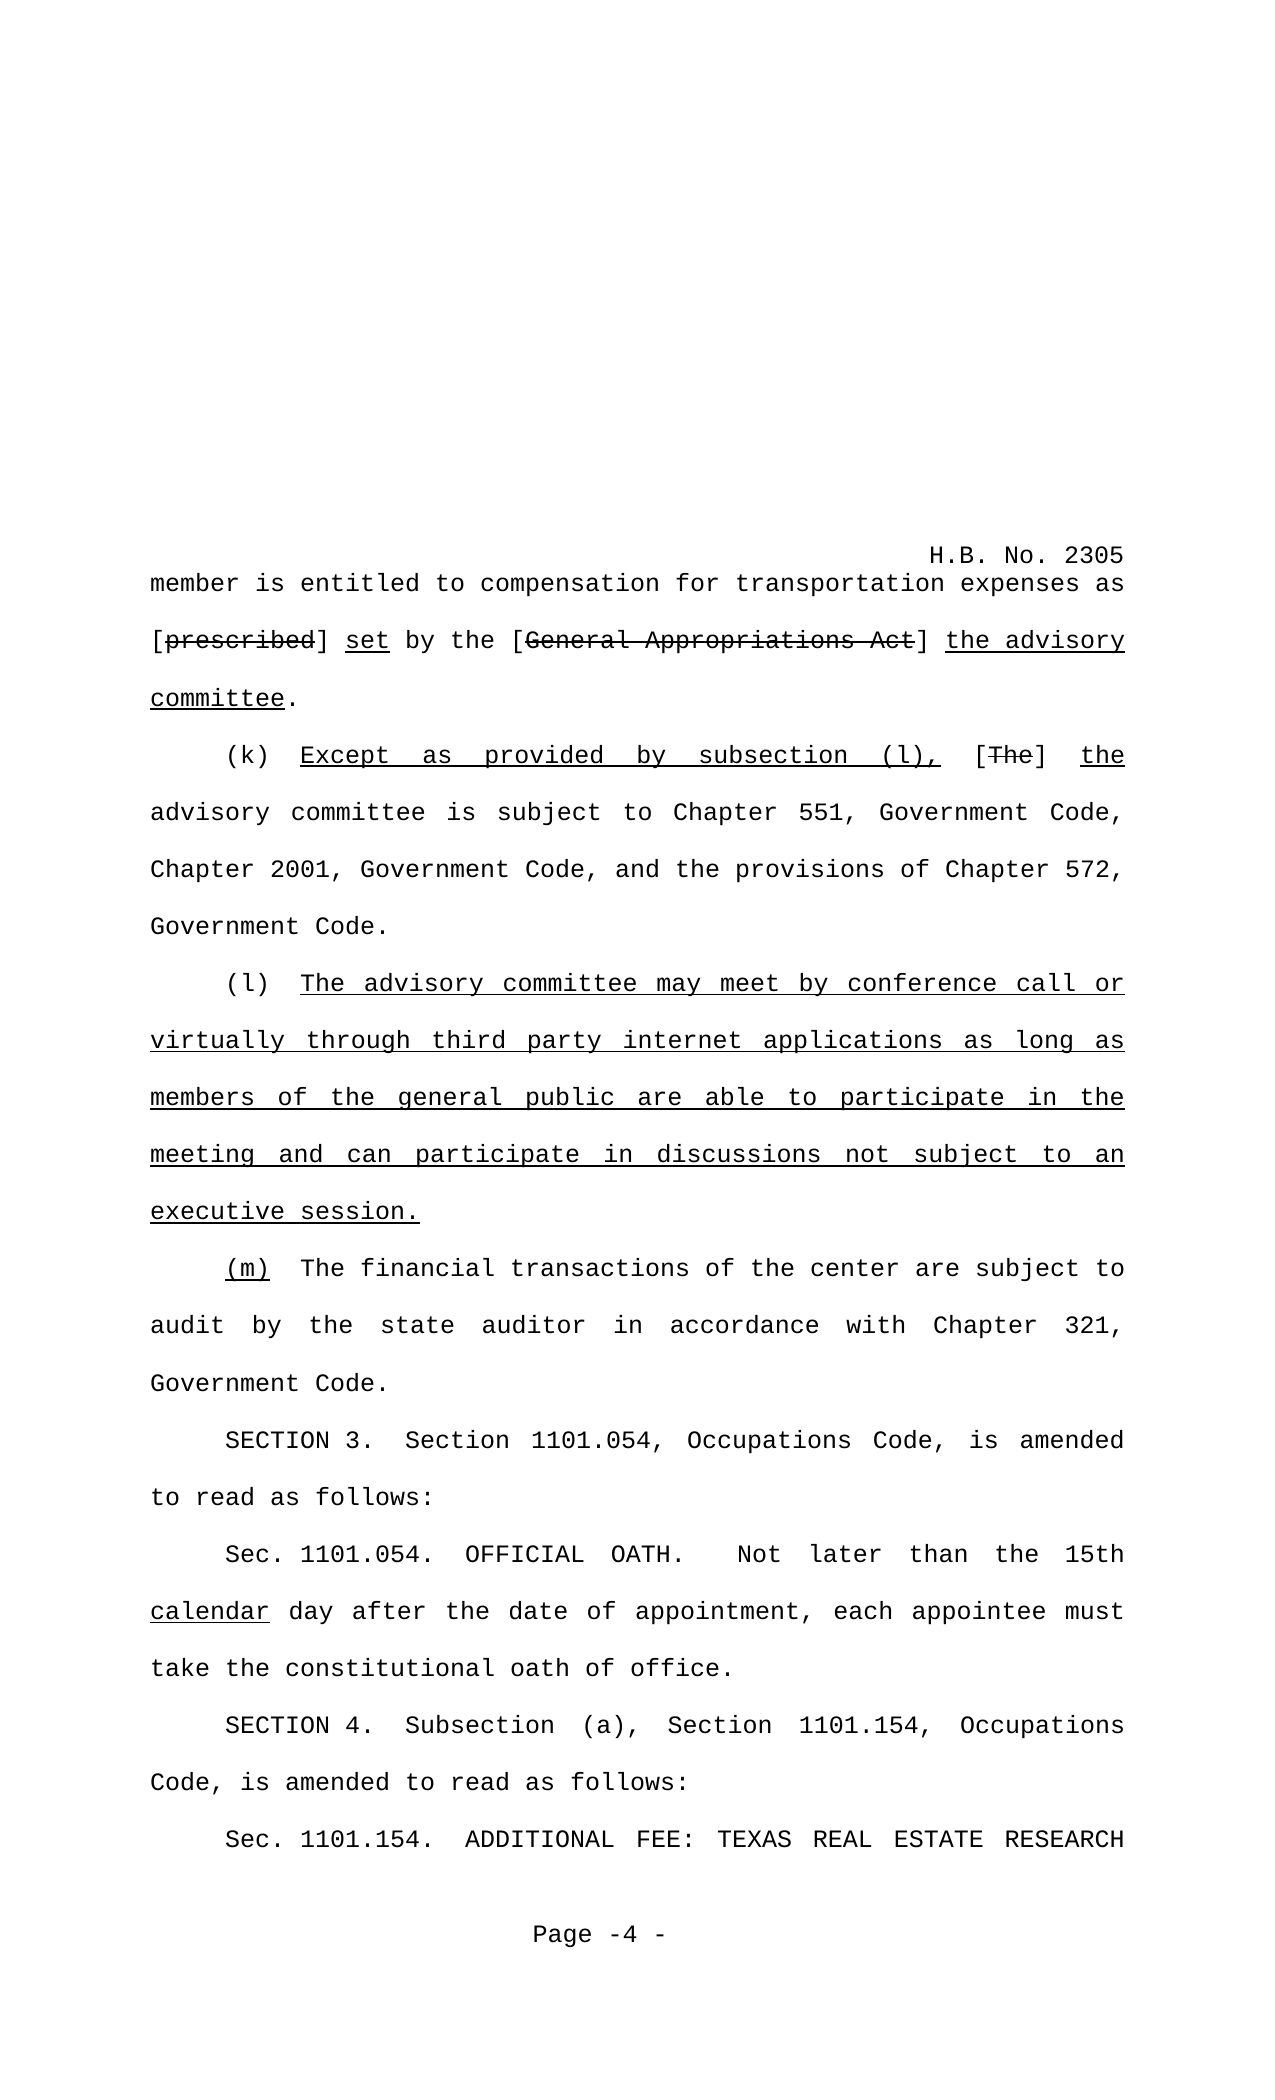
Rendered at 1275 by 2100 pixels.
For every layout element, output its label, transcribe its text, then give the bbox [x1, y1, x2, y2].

text (l) The advisory committee may meet by conference call or virtually through third party internet applications as long as members of the general public are able to participate in the meeting and can participate in discussions not subject to an executive session. [150, 1110, 1125, 1165]
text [150, 571, 1125, 713]
text (m) The financial transactions of the center are subject to audit by the state auditor in accordance with Chapter 321, Government Code. [150, 1256, 1125, 1398]
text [150, 1827, 1125, 1855]
text (k) Except as provided by subsection (l), [The] the advisory committee is subject to Chapter 551, Government Code, Chapter 2001, Government Code, and the provisions of Chapter 572, Government Code. [150, 742, 1125, 942]
text (l) The advisory committee may meet by conference call or virtually through third party internet applications as long as members of the general public are able to participate in the meeting and can participate in discussions not subject to an executive session. [150, 1167, 1125, 1227]
text (l) The advisory committee may meet by conference call or virtually through third party internet applications as long as members of the general public are able to participate in the meeting and can participate in discussions not subject to an executive session. [150, 970, 1125, 1051]
text (l) The advisory committee may meet by conference call or virtually through third party internet applications as long as members of the general public are able to participate in the meeting and can participate in discussions not subject to an executive session. [150, 1052, 1125, 1108]
text Sec. 1101.054. OFFICIAL OATH. Not later than the 15th calendar day after the date of appointment, each appointee must take the constitutional oath of office. [150, 1541, 1125, 1684]
text SECTION 4. Subsection (a), Section 1101.154, Occupations Code, is amended to read as follows: [150, 1712, 1125, 1798]
text SECTION 3. Section 1101.054, Occupations Code, is amended to read as follows: [150, 1427, 1125, 1513]
